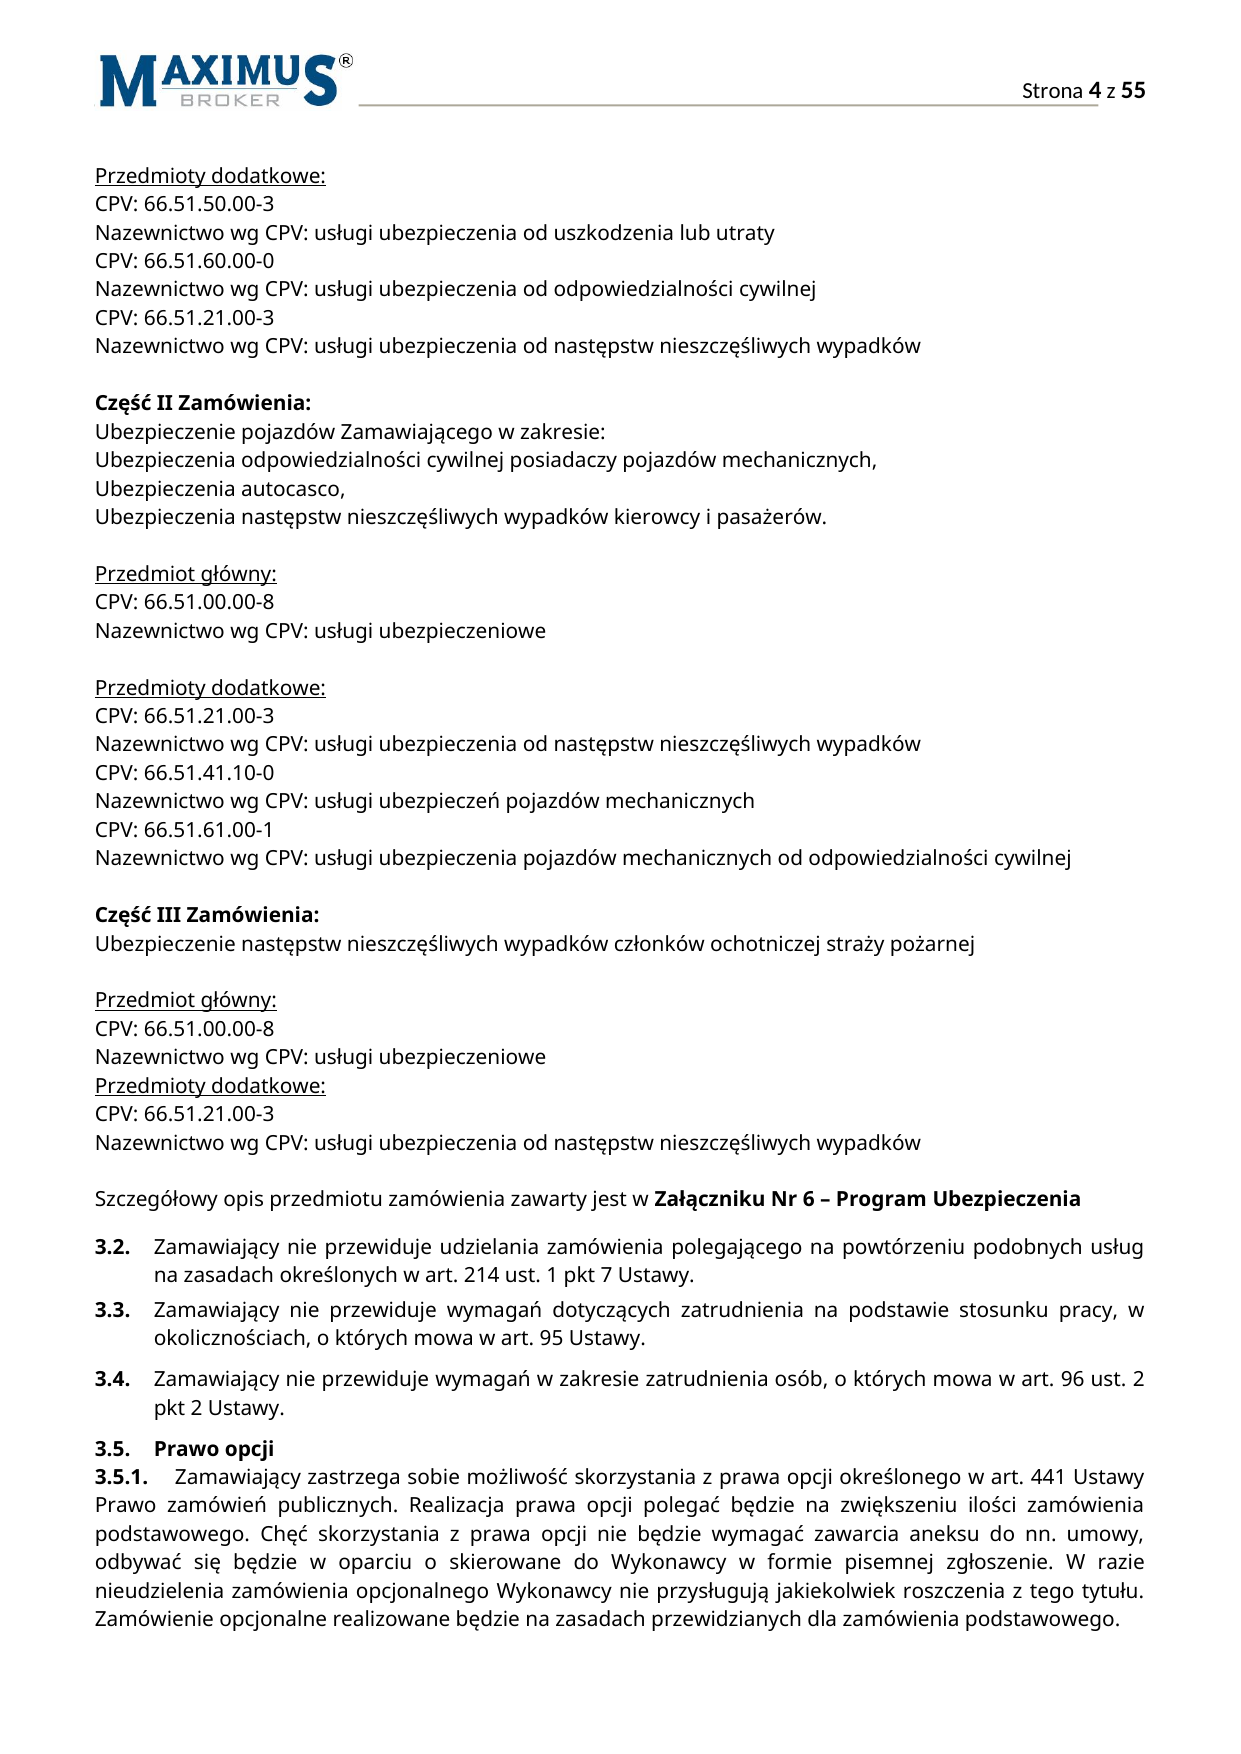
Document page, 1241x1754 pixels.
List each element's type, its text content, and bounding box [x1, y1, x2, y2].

text CPV: 66.51.61.00-1 [94, 815, 1146, 843]
text Nazewnictwo wg CPV: usługi ubezpieczenia od uszkodzenia lub utraty [94, 218, 1146, 246]
text Ubezpieczenia następstw nieszczęśliwych wypadków kierowcy i pasażerów. [94, 502, 1146, 531]
text Nazewnictwo wg CPV: usługi ubezpieczeniowe [94, 616, 1146, 644]
text Ubezpieczenie następstw nieszczęśliwych wypadków członków ochotniczej straży pożarnej [94, 929, 1146, 957]
text Szczegółowy opis przedmiotu zamówienia zawarty jest w Załączniku Nr 6 – Program Ubezpieczenia [94, 1184, 1146, 1213]
text CPV: 66.51.00.00-8 [94, 1014, 1146, 1042]
list Zamawiający nie przewiduje wymagań w zakresie zatrudnienia osób, o których mowa w art. 96 ust. 2 pkt 2 Ustawy. [94, 1364, 1146, 1421]
list Zamawiający nie przewiduje udzielania zamówienia polegającego na powtórzeniu podobnych usług na zasadach określonych w art. 214 ust. 1 pkt 7 Ustawy. [94, 1232, 1146, 1289]
text Nazewnictwo wg CPV: usługi ubezpieczenia od odpowiedzialności cywilnej [94, 274, 1146, 303]
text Przedmioty dodatkowe: [94, 161, 1146, 189]
list Zamawiający zastrzega sobie możliwość skorzystania z prawa opcji określonego w art. 441 Ustawy Prawo zamówień publicznych. Realizacja prawa opcji polegać będzie na zwiększeniu ilości zamówienia podstawowego. Chęć skorzystania z prawa opcji nie będzie wymagać zawarcia aneksu do nn. umowy, odbywać się będzie w oparciu o skierowane do Wykonawcy w formie pisemnej zgłoszenie. W razie nieudzielenia zamówienia opcjonalnego Wykonawcy nie przysługują jakiekolwiek roszczenia z tego tytułu. Zamówienie opcjonalne realizowane będzie na zasadach przewidzianych dla zamówienia podstawowego. [94, 1462, 1146, 1633]
text Przedmiot główny: [94, 986, 1146, 1014]
text Nazewnictwo wg CPV: usługi ubezpieczenia pojazdów mechanicznych od odpowiedzialności cywilnej [94, 843, 1146, 872]
text Ubezpieczenie pojazdów Zamawiającego w zakresie: [94, 417, 1146, 445]
text Nazewnictwo wg CPV: usługi ubezpieczenia od następstw nieszczęśliwych wypadków [94, 331, 1146, 360]
text Nazewnictwo wg CPV: usługi ubezpieczeń pojazdów mechanicznych [94, 786, 1146, 815]
text CPV: 66.51.41.10-0 [94, 758, 1146, 786]
text Nazewnictwo wg CPV: usługi ubezpieczeniowe [94, 1042, 1146, 1071]
picture [94, 50, 359, 111]
text Ubezpieczenia odpowiedzialności cywilnej posiadaczy pojazdów mechanicznych, [94, 445, 1146, 474]
text Część III Zamówienia: [94, 900, 1146, 929]
text Część II Zamówienia: [94, 388, 1146, 417]
text CPV: 66.51.21.00-3 [94, 303, 1146, 331]
text Nazewnictwo wg CPV: usługi ubezpieczenia od następstw nieszczęśliwych wypadków [94, 1128, 1146, 1156]
text Nazewnictwo wg CPV: usługi ubezpieczenia od następstw nieszczęśliwych wypadków [94, 729, 1146, 758]
text Przedmioty dodatkowe: [94, 1071, 1146, 1099]
text CPV: 66.51.60.00-0 [94, 246, 1146, 274]
list Prawo opcji [94, 1434, 1146, 1462]
text CPV: 66.51.21.00-3 [94, 701, 1146, 729]
text Przedmioty dodatkowe: [94, 673, 1146, 701]
text CPV: 66.51.50.00-3 [94, 189, 1146, 218]
text Ubezpieczenia autocasco, [94, 474, 1146, 502]
list Zamawiający nie przewiduje wymagań dotyczących zatrudnienia na podstawie stosunku pracy, w okolicznościach, o których mowa w art. 95 Ustawy. [94, 1295, 1146, 1352]
text Przedmiot główny: [94, 559, 1146, 587]
text CPV: 66.51.00.00-8 [94, 587, 1146, 616]
text CPV: 66.51.21.00-3 [94, 1099, 1146, 1128]
